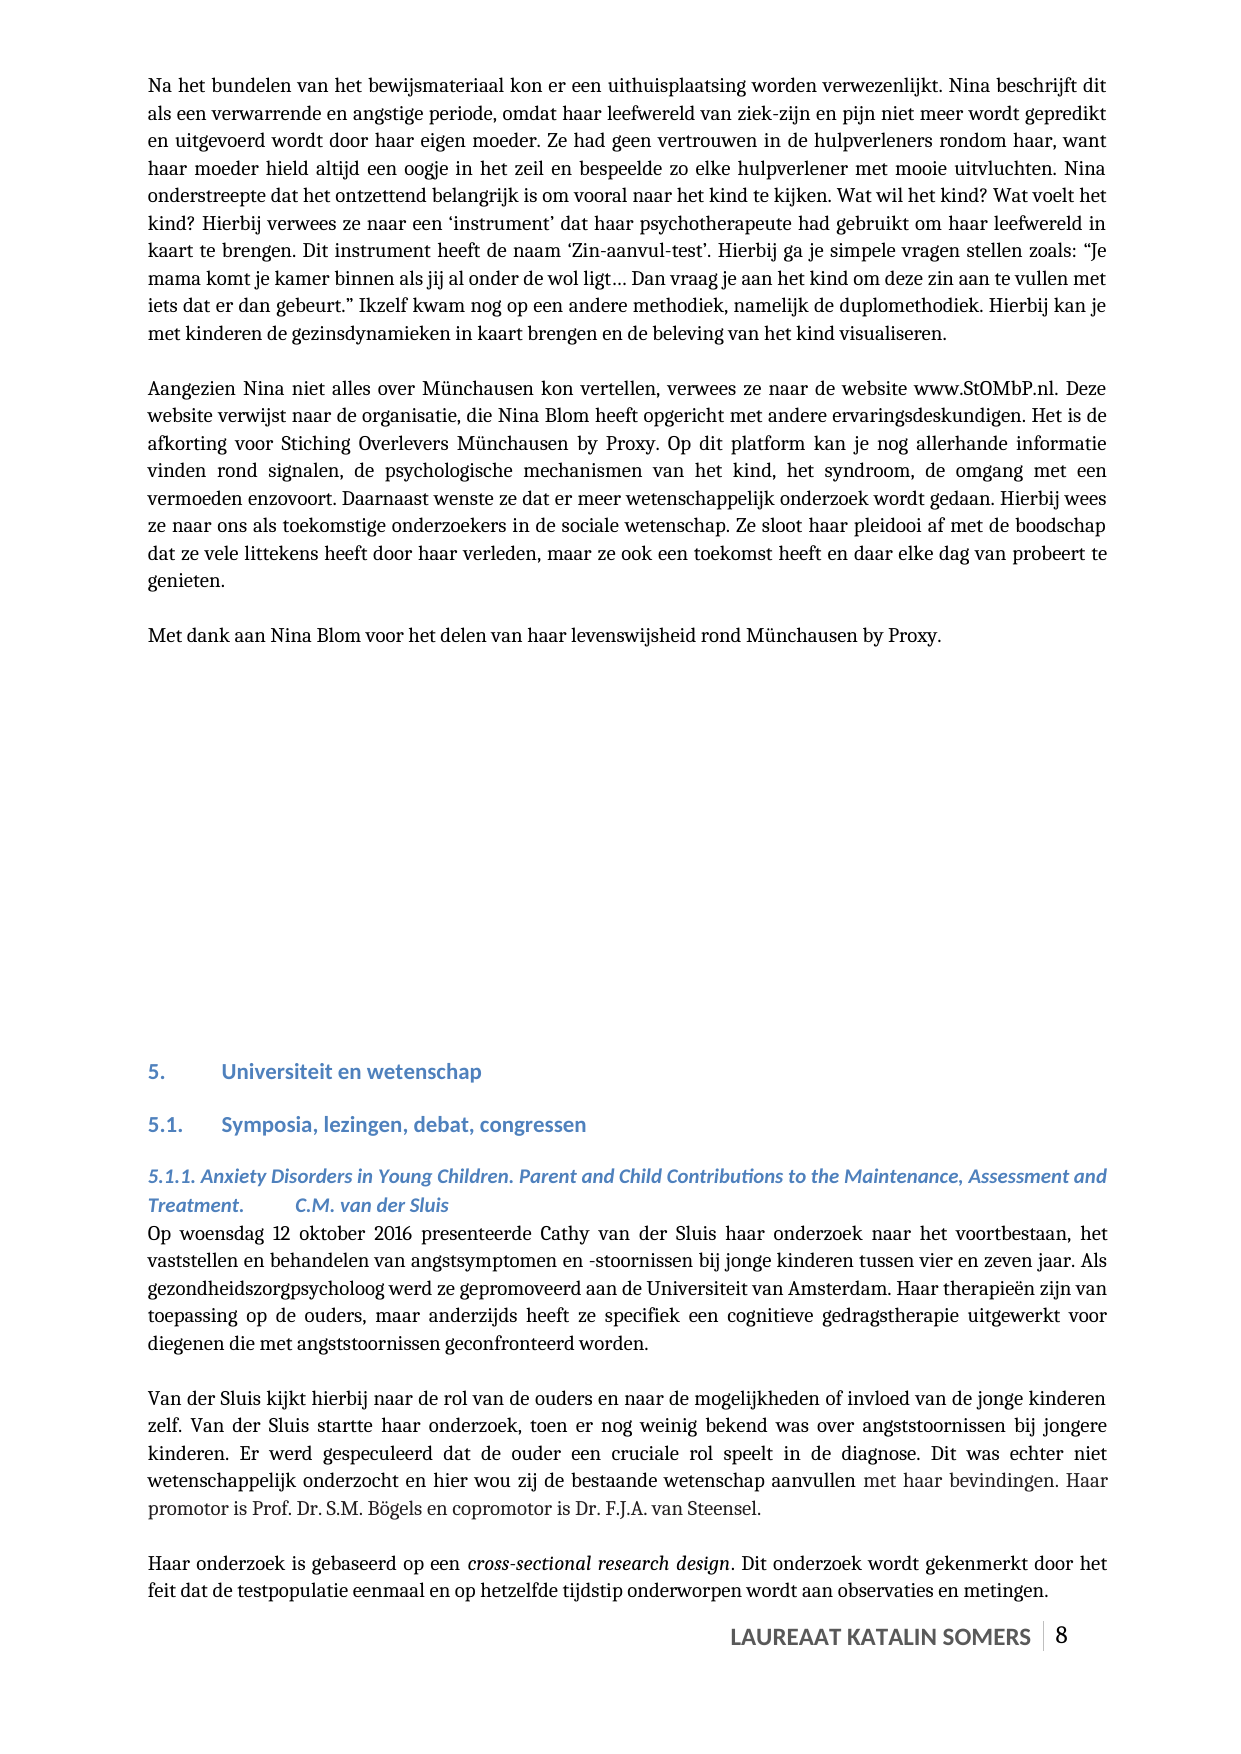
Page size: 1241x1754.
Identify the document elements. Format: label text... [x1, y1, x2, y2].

text Aangezien Nina niet alles over Münchausen kon vertellen, verwees ze naar de website www.StOMbP.nl. Deze website verwijst naar de organisatie, die Nina Blom heeft opgericht met andere ervaringsdeskundigen. Het is de afkorting voor Stiching Overlevers Münchausen by Proxy. Op dit platform kan je nog allerhande informatie vinden rond signalen, de psychologische mechanismen van het kind, het syndroom, de omgang met een vermoeden enzovoort. Daarnaast wenste ze dat er meer wetenschappelijk onderzoek wordt gedaan. Hierbij wees ze naar ons als toekomstige onderzoekers in de sociale wetenschap. Ze sloot haar pleidooi af met de boodschap dat ze vele littekens heeft door haar verleden, maar ze ook een toekomst heeft en daar elke dag van probeert te genieten. [148, 376, 1108, 593]
text Na het bundelen van het bewijsmateriaal kon er een uithuisplaatsing worden verwezenlijkt. Nina beschrijft dit als een verwarrende en angstige periode, omdat haar leefwereld van ziek-zijn en pijn niet meer wordt gepredikt en uitgevoerd wordt door haar eigen moeder. Ze had geen vertrouwen in de hulpverleners rondom haar, want haar moeder hield altijd een oogje in het zeil en bespeelde zo elke hulpverlener met mooie uitvluchten. Nina onderstreepte dat het ontzettend belangrijk is om vooral naar het kind te kijken. Wat wil het kind? Wat voelt het kind? Hierbij verwees ze naar een ‘instrument’ dat haar psychotherapeute had gebruikt om haar leefwereld in kaart te brengen. Dit instrument heeft de naam ‘Zin-aanvul-test’. Hierbij ga je simpele vragen stellen zoals: “Je mama komt je kamer binnen als jij al onder de wol ligt… Dan vraag je aan het kind om deze zin aan te vullen met iets dat er dan gebeurt.” Ikzelf kwam nog op een andere methodiek, namelijk de duplomethodiek. Hierbij kan je met kinderen de gezinsdynamieken in kaart brengen en de beleving van het kind visualiseren. [148, 74, 1108, 345]
subtitle 5. Universiteit en wetenschap [148, 1057, 1108, 1085]
subtitle 5.1. Symposia, lezingen, debat, congressen [148, 1110, 1108, 1138]
subtitle 5.1.1. Anxiety Disorders in Young Children. Parent and Child Contributions to the Maintenance, Assessment and Treatment. C.M. van der Sluis [148, 1163, 1108, 1218]
text Met dank aan Nina Blom voor het delen van haar levenswijsheid rond Münchausen by Proxy. [148, 624, 1108, 648]
text Haar onderzoek is gebaseerd op een cross-sectional research design. Dit onderzoek wordt gekenmerkt door het feit dat de testpopulatie eenmaal en op hetzelfde tijdstip onderworpen wordt aan observaties en metingen. [148, 1552, 1108, 1603]
